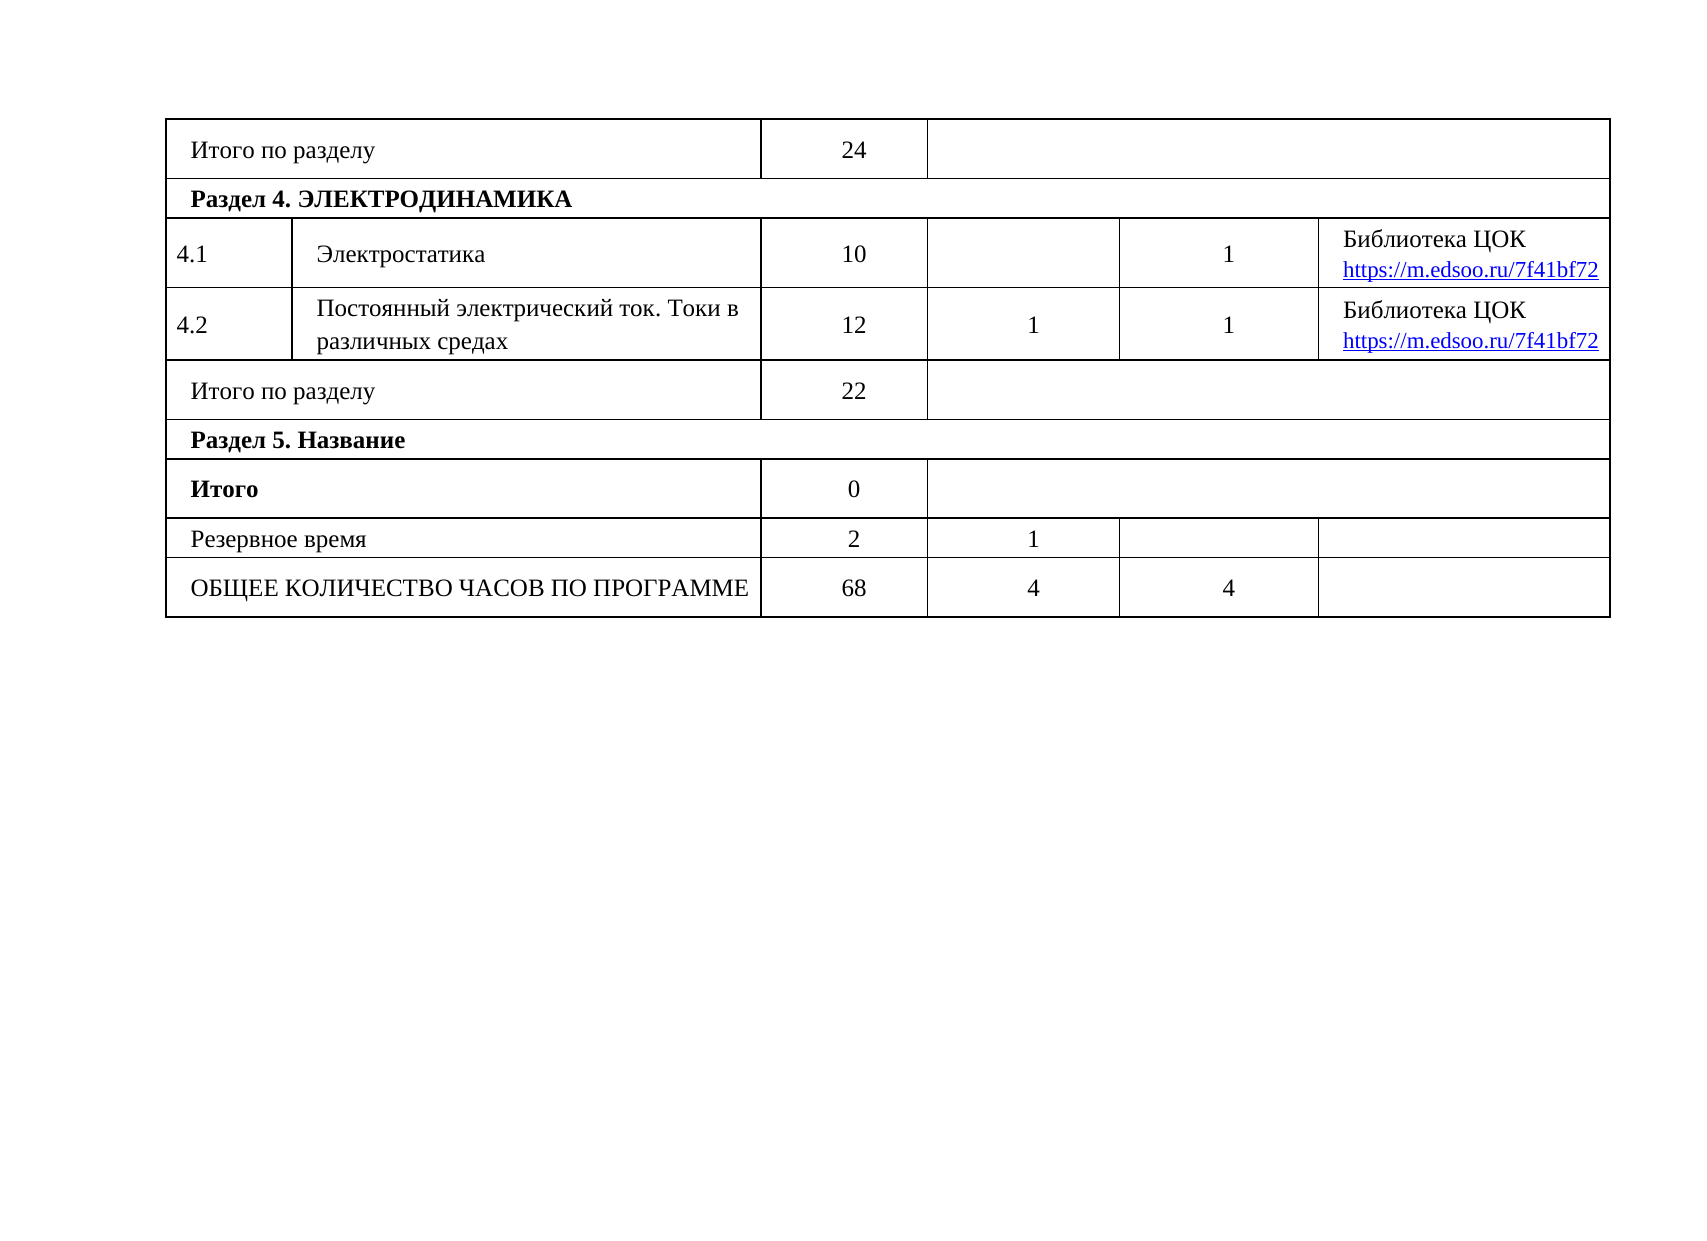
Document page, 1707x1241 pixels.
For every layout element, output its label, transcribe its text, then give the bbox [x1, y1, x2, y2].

table_cell [928, 460, 1609, 517]
table_cell Итого по разделу [167, 120, 760, 178]
table_cell 1 [1120, 219, 1318, 287]
table_cell ОБЩЕЕ КОЛИЧЕСТВО ЧАСОВ ПО ПРОГРАММЕ [167, 558, 760, 616]
table_cell [928, 219, 1119, 287]
table_cell Резервное время [167, 519, 760, 557]
table_cell 1 [928, 519, 1119, 557]
table_cell [1319, 519, 1609, 557]
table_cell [1319, 288, 1609, 359]
table_cell [1319, 558, 1609, 616]
table_cell 12 [762, 288, 927, 359]
table_cell Постоянный электрический ток. Токи в различных средах [293, 288, 760, 359]
table_cell Итого по разделу [167, 361, 760, 418]
table_cell 1 [1120, 288, 1318, 359]
table_cell 0 [762, 460, 927, 517]
table_cell 4 [1120, 558, 1318, 616]
table_cell [928, 120, 1609, 178]
table_cell 4.2 [167, 288, 291, 359]
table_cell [1319, 219, 1609, 287]
table_cell [1120, 519, 1318, 557]
table_cell Раздел 5. Название [167, 420, 1609, 458]
table_cell Итого [167, 460, 760, 517]
table_cell 10 [762, 219, 927, 287]
table_cell 2 [762, 519, 927, 557]
table_cell 68 [762, 558, 927, 616]
table_cell 4 [928, 558, 1119, 616]
table_cell Электростатика [293, 219, 760, 287]
table_cell [928, 361, 1609, 418]
table_cell 24 [762, 120, 927, 178]
table_cell 22 [762, 361, 927, 418]
table_cell Раздел 4. ЭЛЕКТРОДИНАМИКА [167, 179, 1609, 217]
table_cell 1 [928, 288, 1119, 359]
table_cell 4.1 [167, 219, 291, 287]
